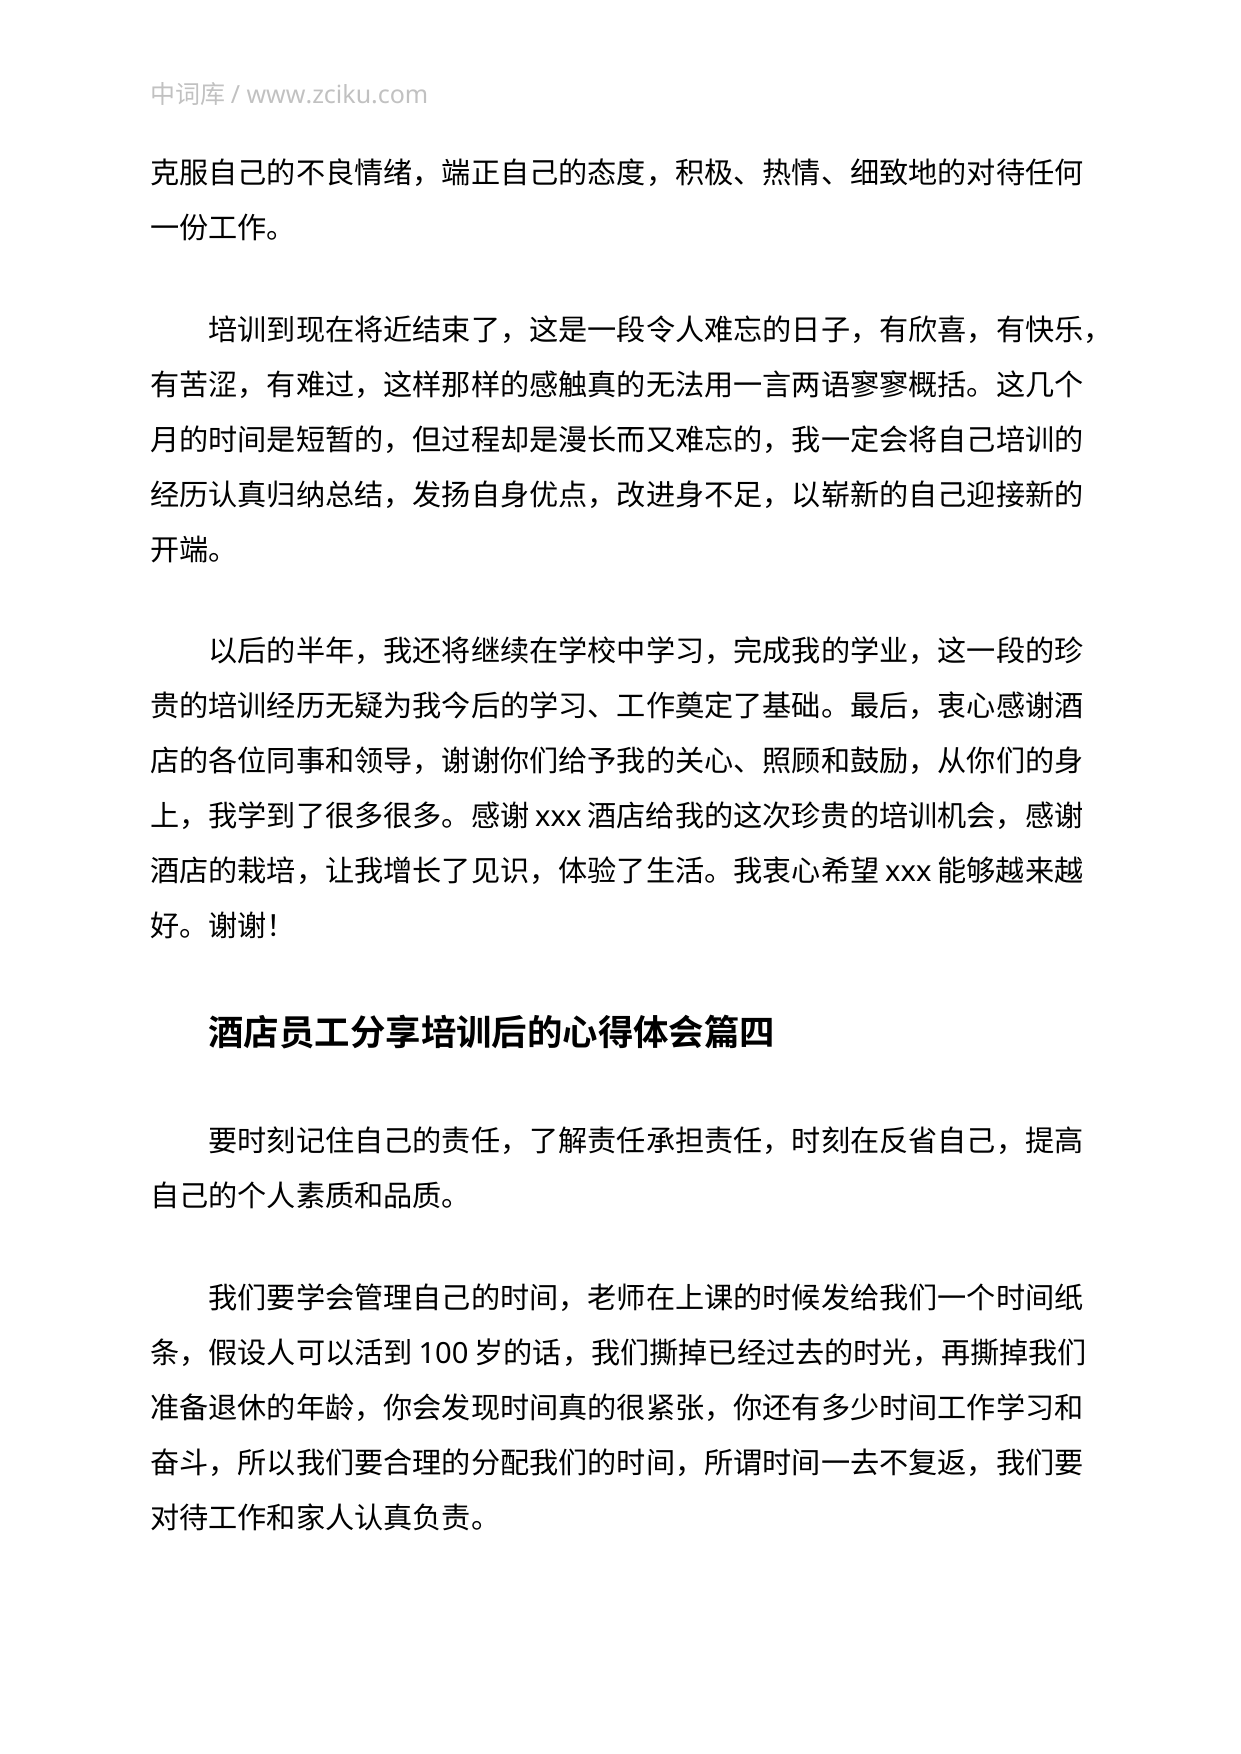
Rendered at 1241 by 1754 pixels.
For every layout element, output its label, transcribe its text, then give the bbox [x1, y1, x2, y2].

text 以后的半年，我还将继续在学校中学习，完成我的学业，这一段的珍贵的培训经历无疑为我今后的学习、工作奠定了基础。最后，衷心感谢酒店的各位同事和领导，谢谢你们给予我的关心、照顾和鼓励，从你们的身上，我学到了很多很多。感谢xxx酒店给我的这次珍贵的培训机会，感谢酒店的栽培，让我增长了见识，体验了生活。我衷心希望xxx能够越来越好。谢谢！ [150, 628, 1090, 945]
text 酒店员工分享培训后的心得体会篇四 [150, 1004, 1090, 1056]
text 我们要学会管理自己的时间，老师在上课的时候发给我们一个时间纸条，假设人可以活到100岁的话，我们撕掉已经过去的时光，再撕掉我们准备退休的年龄，你会发现时间真的很紧张，你还有多少时间工作学习和奋斗，所以我们要合理的分配我们的时间，所谓时间一去不复返，我们要对待工作和家人认真负责。 [150, 1274, 1090, 1537]
text 要时刻记住自己的责任，了解责任承担责任，时刻在反省自己，提高自己的个人素质和品质。 [150, 1118, 1090, 1215]
text 培训到现在将近结束了，这是一段令人难忘的日子，有欣喜，有快乐，有苦涩，有难过，这样那样的感触真的无法用一言两语寥寥概括。这几个月的时间是短暂的，但过程却是漫长而又难忘的，我一定会将自己培训的经历认真归纳总结，发扬自身优点，改进身不足，以崭新的自己迎接新的开端。 [150, 307, 1090, 568]
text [150, 150, 1090, 247]
